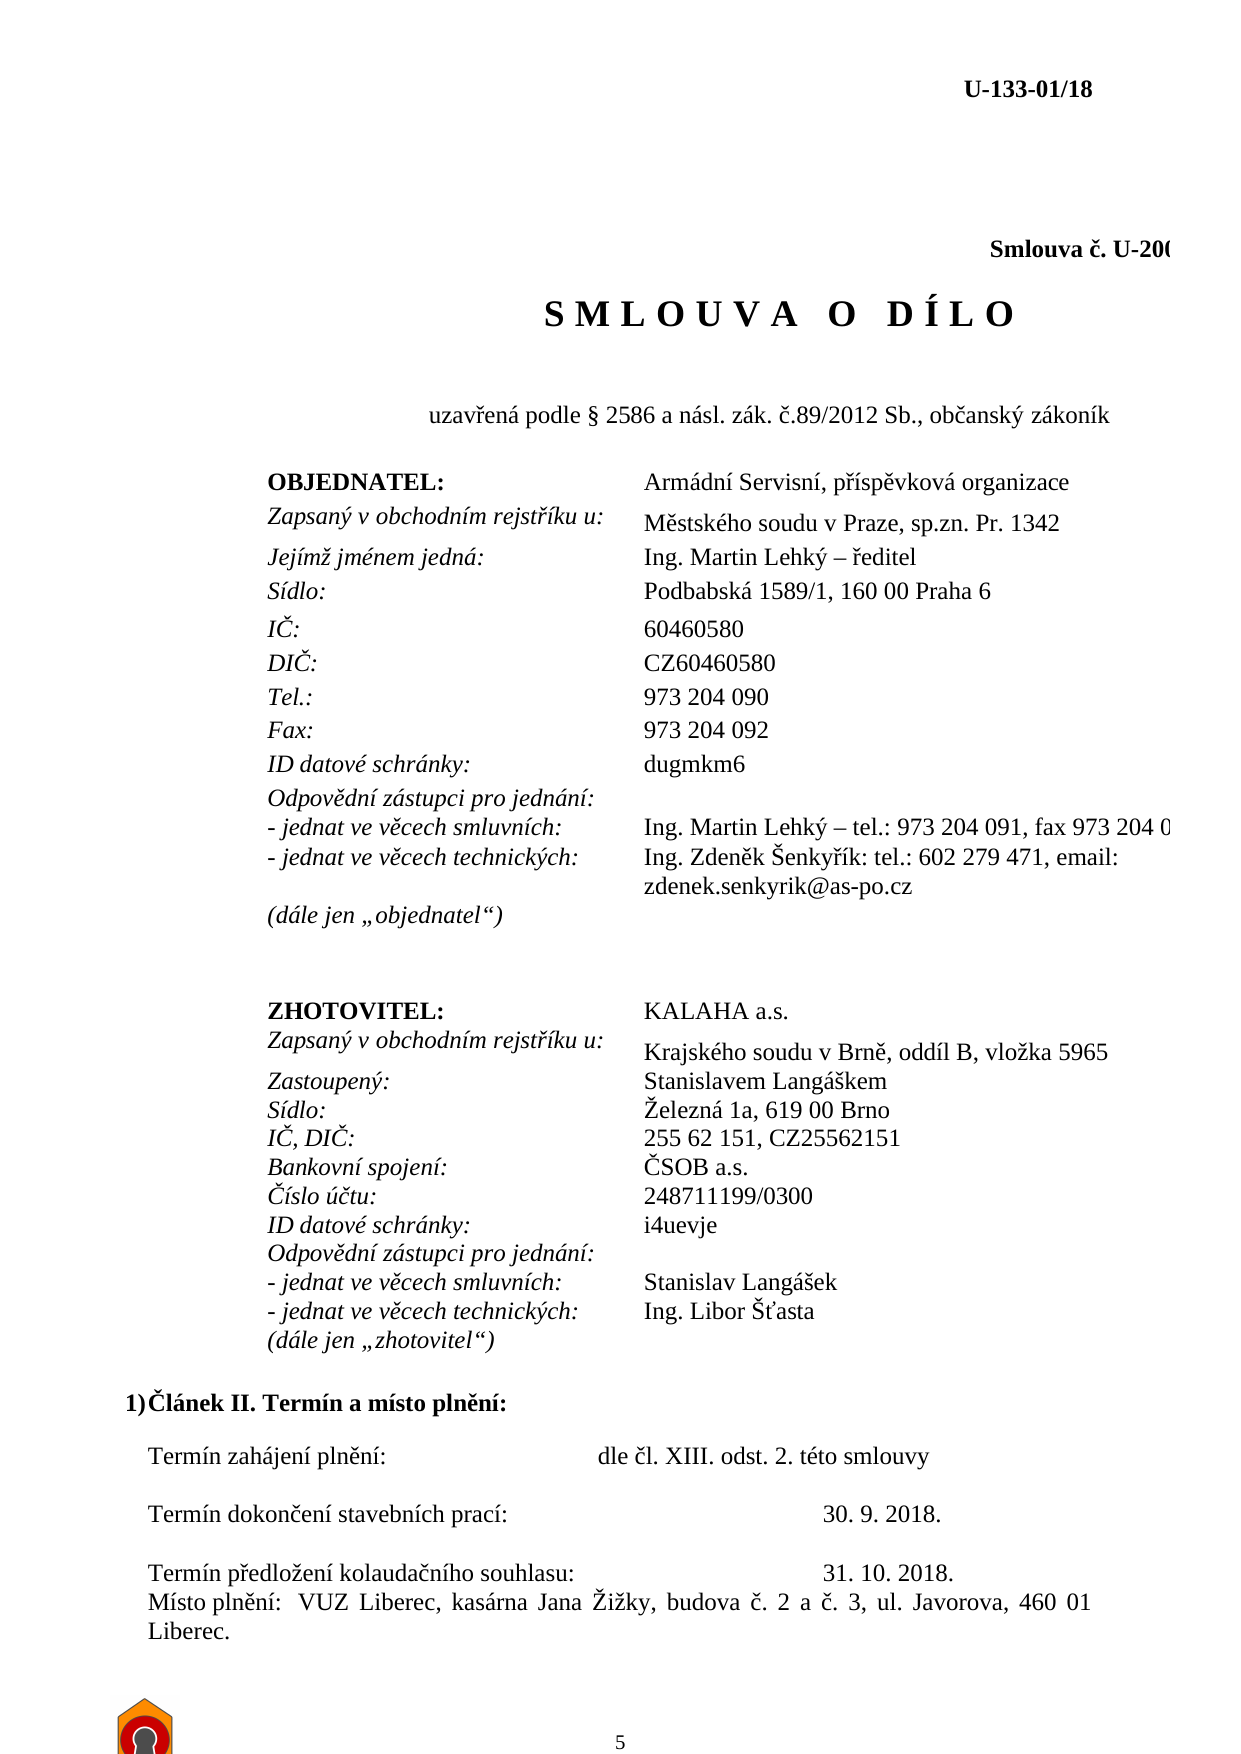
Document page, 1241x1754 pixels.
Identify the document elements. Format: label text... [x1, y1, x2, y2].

text Termín zahájení plnění: dle čl. XIII. odst. 2. této smlouvy [148, 1441, 1092, 1470]
list Článek II. Termín a místo plnění: [125, 1388, 1092, 1416]
picture [109, 1695, 180, 1754]
text Místo plnění: VUZ Liberec, kasárna Jana Žižky, budova č. 2 a č. 3, ul. Javorova, 460 01 Liberec. [148, 1587, 1092, 1644]
text Termín dokončení stavebních prací: 30. 9. 2018. [148, 1499, 1092, 1528]
text Termín předložení kolaudačního souhlasu: 31. 10. 2018. [148, 1558, 1092, 1587]
